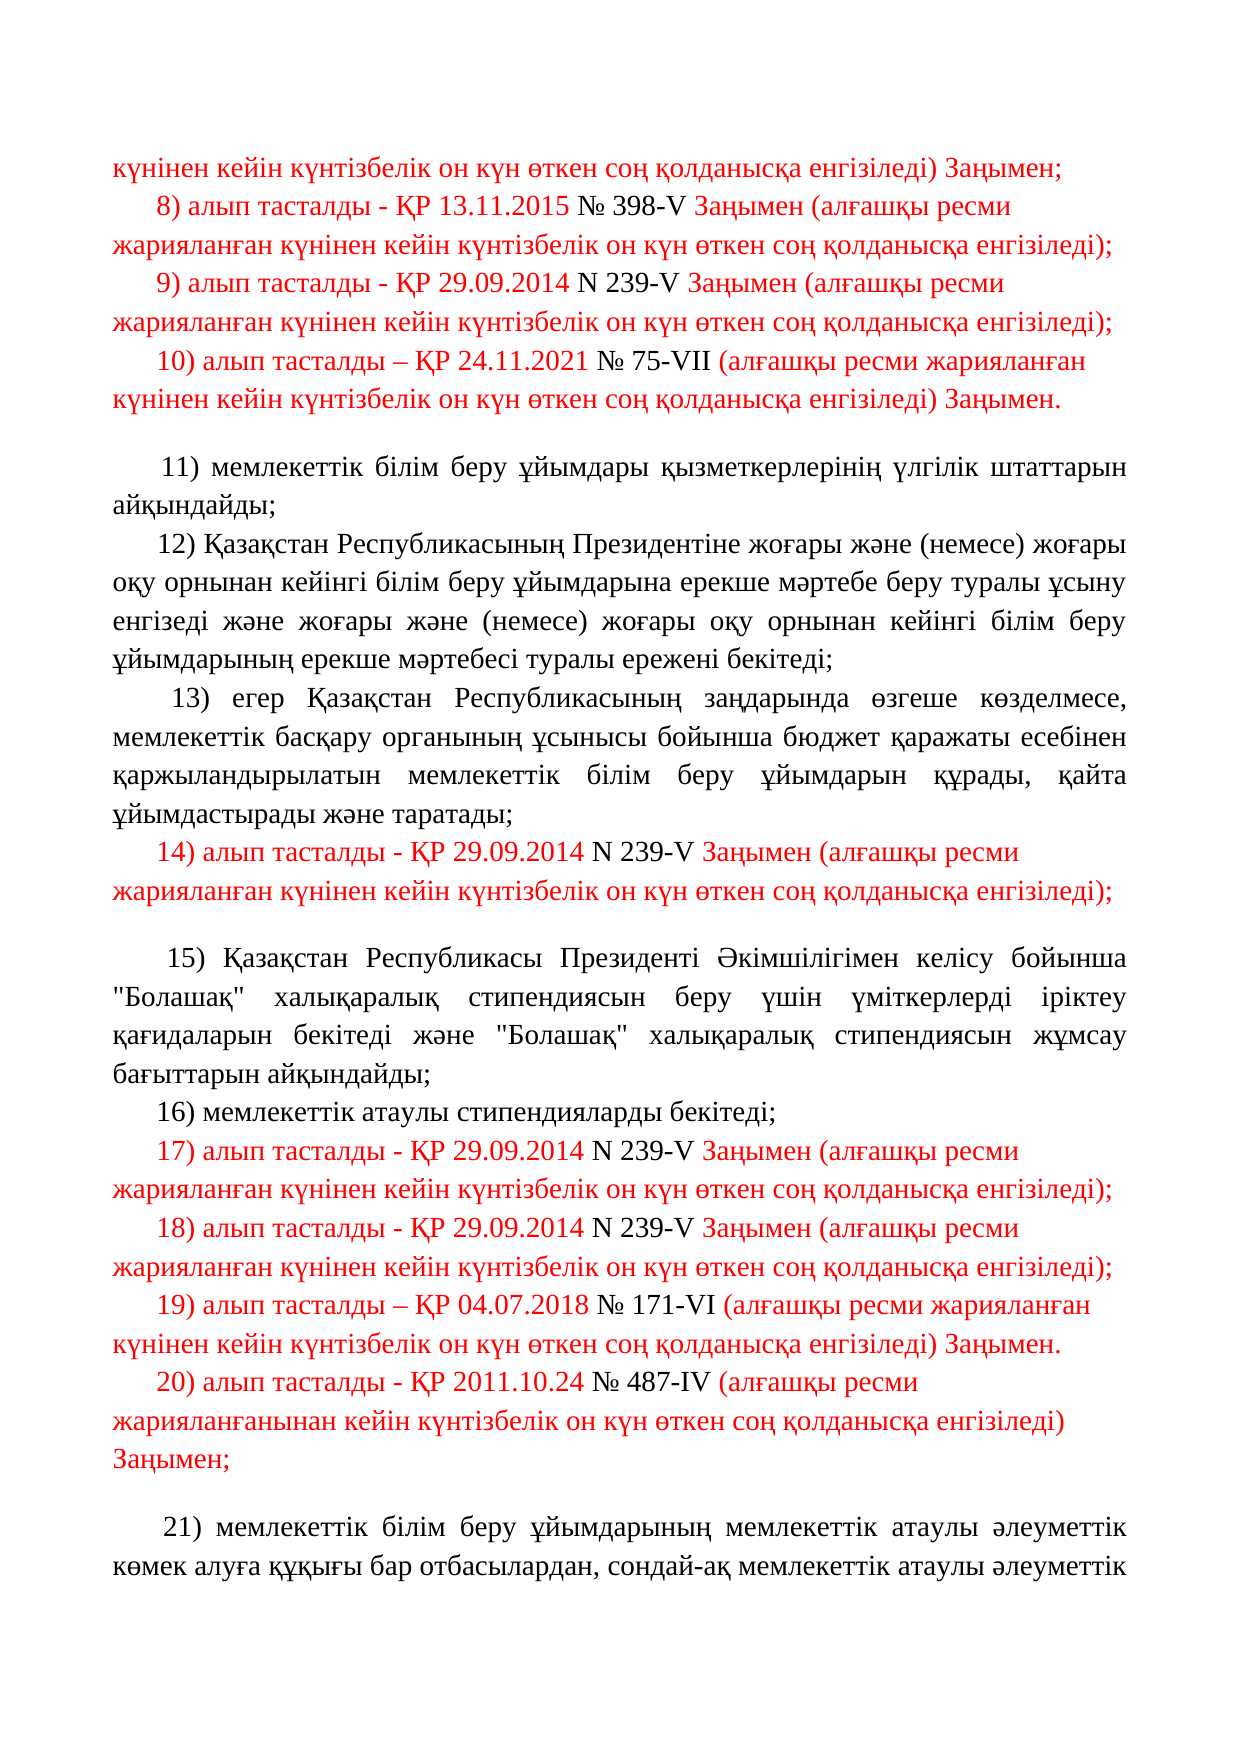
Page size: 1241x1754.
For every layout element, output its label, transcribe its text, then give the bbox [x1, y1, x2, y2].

text 16) мемлекеттік атаулы стипендияларды бекітеді; [112, 1094, 1128, 1128]
text 17) алып тасталды - ҚР 29.09.2014 N 239-V Заңымен (алғашқы ресми жарияланған күнінен кейiн күнтiзбелiк он күн өткен соң қолданысқа енгiзiледi); 18) алып тасталды - ҚР 29.09.2014 N 239-V Заңымен (алғашқы ресми жарияланған күнінен кейiн күнтiзбелiк он күн өткен соң қолданысқа енгiзiледi); 19) алып тасталды – ҚР 04.07.2018 № 171-VІ (алғашқы ресми жарияланған күнінен кейін күнтізбелік он күн өткен соң қолданысқа енгізіледі) Заңымен. 20) алып тасталды - ҚР 2011.10.24 № 487-ІV (алғашқы ресми жарияланғанынан кейін күнтiзбелiк он күн өткен соң қолданысқа енгiзiледi) Заңымен; [112, 1133, 1128, 1505]
text 14) алып тасталды - ҚР 29.09.2014 N 239-V Заңымен (алғашқы ресми жарияланған күнінен кейiн күнтiзбелiк он күн өткен соң қолданысқа енгiзiледi); [112, 834, 1128, 937]
text 12) Қазақстан Республикасының Президентіне жоғары және (немесе) жоғары оқу орнынан кейінгі білім беру ұйымдарына ерекше мәртебе беру туралы ұсыну енгізеді және жоғары және (немесе) жоғары оқу орнынан кейінгі білім беру ұйымдарының ерекше мәртебесі туралы ережені бекітеді; [112, 526, 1128, 675]
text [112, 1509, 1128, 1581]
text 13) егер Қазақстан Республикасының заңдарында өзгеше көзделмесе, мемлекеттiк басқару органының ұсынысы бойынша бюджет қаражаты есебiнен қаржыландырылатын мемлекеттiк бiлiм беру ұйымдарын құрады, қайта ұйымдастырады және таратады; [112, 680, 1128, 829]
text 15) Қазақстан Республикасы Президенті Әкімшілігімен келісу бойынша "Болашақ" халықаралық стипендиясын беру үшін үміткерлерді іріктеу қағидаларын бекітеді және "Болашақ" халықаралық стипендиясын жұмсау бағыттарын айқындайды; [112, 940, 1128, 1089]
text 11) мемлекеттік білім беру ұйымдары қызметкерлерінің үлгілік штаттарын айқындайды; [112, 449, 1128, 521]
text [112, 150, 1128, 445]
